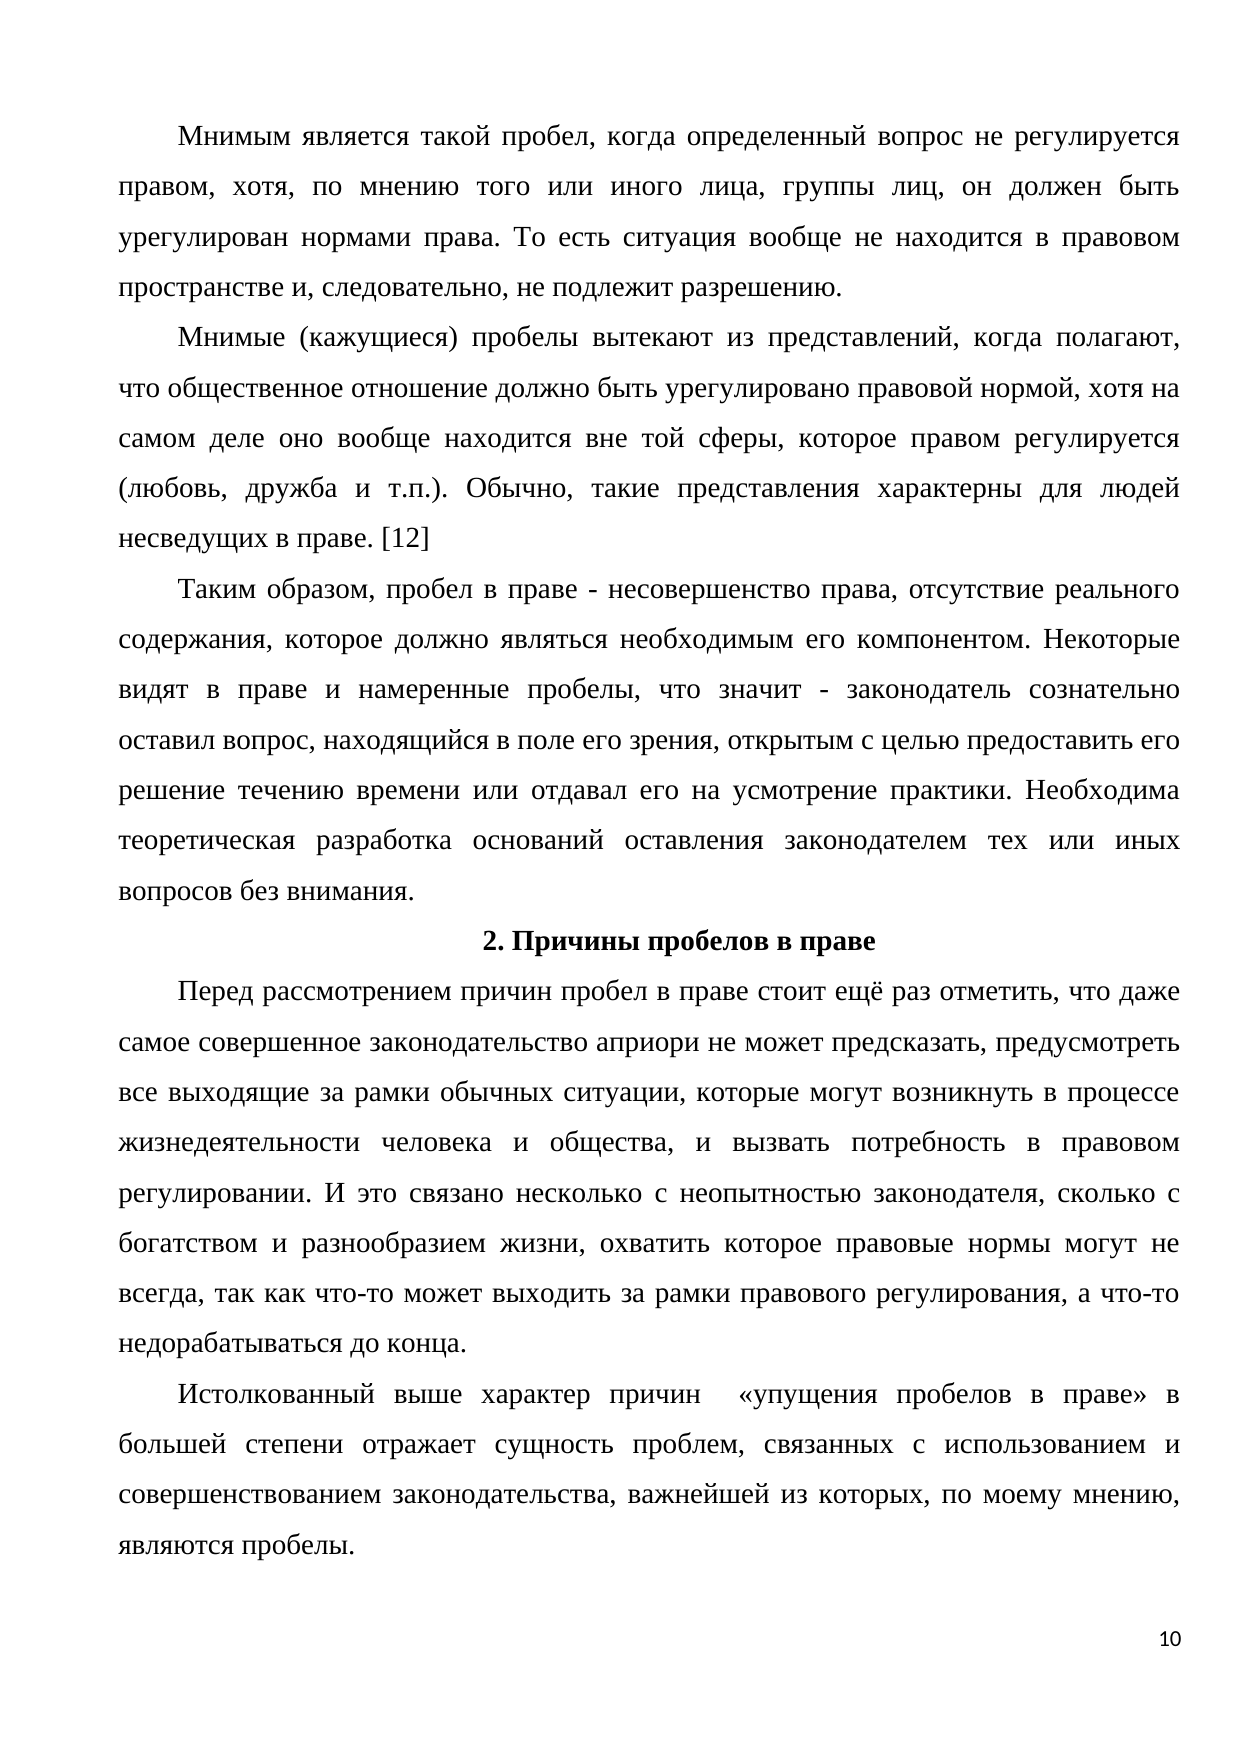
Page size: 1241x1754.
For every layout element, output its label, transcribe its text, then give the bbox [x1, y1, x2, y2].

text Таким образом, пробел в праве - несовершенство права, отсутствие реального содержания, которое должно являться необходимым его компонентом. Некоторые видят в праве и намеренные пробелы, что значит - законодатель сознательно оставил вопрос, находящийся в поле его зрения, открытым с целью предоставить его решение течению времени или отдавал его на усмотрение практики. Необходима теоретическая разработка оснований оставления законодателем тех или иных вопросов без внимания. [118, 571, 1181, 906]
text Мнимые (кажущиеся) пробелы вытекают из представлений, когда полагают, что общественное отношение должно быть урегулировано правовой нормой, хотя на самом деле оно вообще находится вне той сферы, которое правом регулируется (любовь, дружба и т.п.). Обычно, такие представления характерны для людей несведущих в праве. [12] [118, 319, 1181, 554]
text Перед рассмотрением причин пробел в праве стоит ещё раз отметить, что даже самое совершенное законодательство априори не может предсказать, предусмотреть все выходящие за рамки обычных ситуации, которые могут возникнуть в процессе жизнедеятельности человека и общества, и вызвать потребность в правовом регулировании. И это связано несколько с неопытностью законодателя, сколько с богатством и разнообразием жизни, охватить которое правовые нормы могут не всегда, так как что-то может выходить за рамки правового регулирования, а что-то недорабатываться до конца. [118, 973, 1181, 1359]
text Мнимым является такой пробел, когда определенный вопрос не регулируется правом, хотя, по мнению того или иного лица, группы лиц, он должен быть урегулирован нормами права. То есть ситуация вообще не находится в правовом пространстве и, следовательно, не подлежит разрешению. [118, 118, 1181, 303]
text Истолкованный выше характер причин «упущения пробелов в праве» в большей степени отражает сущность проблем, связанных с использованием и совершенствованием законодательства, важнейшей из которых, по моему мнению, являются пробелы. [118, 1376, 1181, 1560]
list 2. Причины пробелов в праве [118, 923, 1181, 957]
